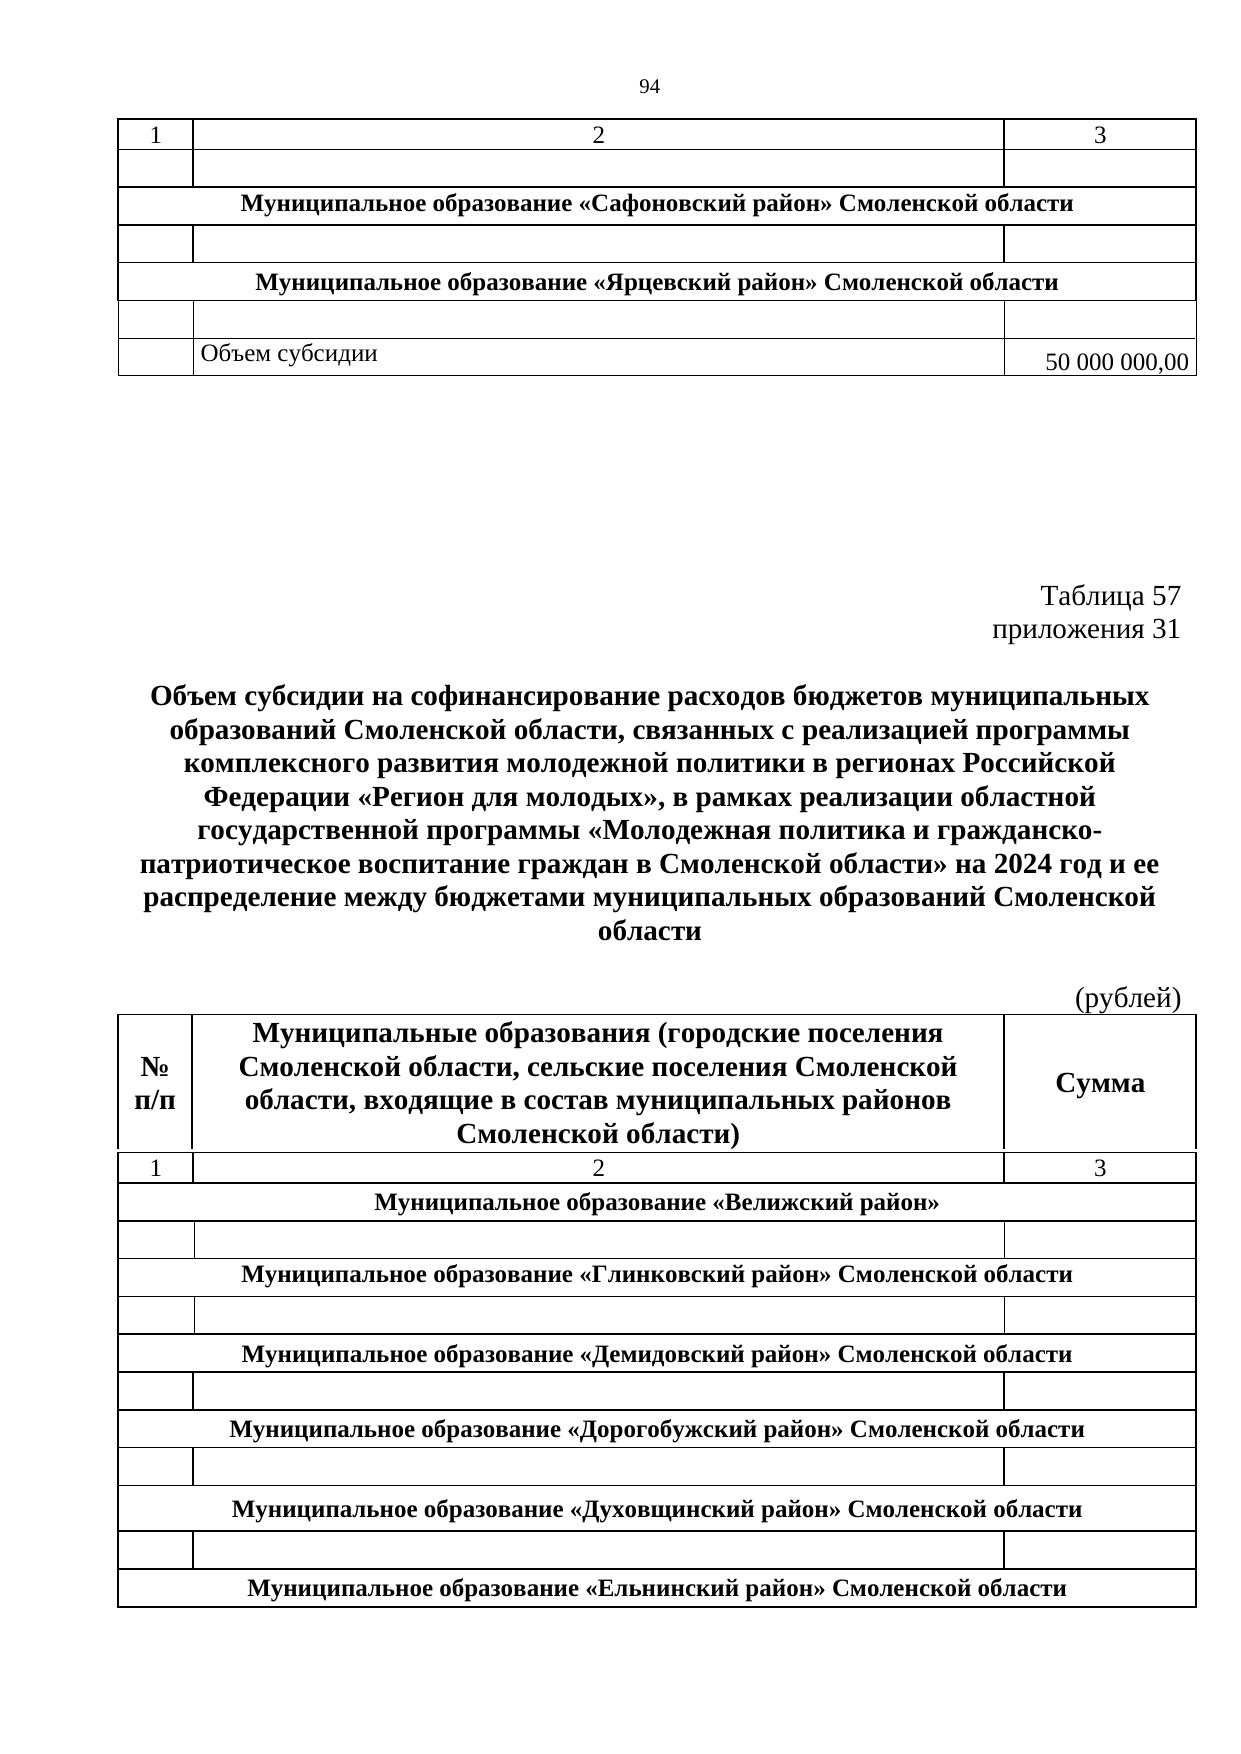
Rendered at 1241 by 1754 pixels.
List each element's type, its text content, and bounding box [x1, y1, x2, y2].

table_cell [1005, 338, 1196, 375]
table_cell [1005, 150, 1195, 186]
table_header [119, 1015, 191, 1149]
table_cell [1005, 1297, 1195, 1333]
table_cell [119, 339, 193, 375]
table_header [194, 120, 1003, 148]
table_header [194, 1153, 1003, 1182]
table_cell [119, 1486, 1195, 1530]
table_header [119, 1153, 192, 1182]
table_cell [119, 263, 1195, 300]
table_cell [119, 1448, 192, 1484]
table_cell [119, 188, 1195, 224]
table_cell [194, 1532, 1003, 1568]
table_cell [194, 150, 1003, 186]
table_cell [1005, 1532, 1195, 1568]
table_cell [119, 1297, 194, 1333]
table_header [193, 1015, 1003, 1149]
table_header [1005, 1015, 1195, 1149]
text Таблица 57 [118, 578, 1181, 611]
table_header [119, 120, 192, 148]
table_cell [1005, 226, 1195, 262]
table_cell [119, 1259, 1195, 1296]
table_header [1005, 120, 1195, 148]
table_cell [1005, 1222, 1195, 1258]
text приложения 31 [118, 611, 1181, 645]
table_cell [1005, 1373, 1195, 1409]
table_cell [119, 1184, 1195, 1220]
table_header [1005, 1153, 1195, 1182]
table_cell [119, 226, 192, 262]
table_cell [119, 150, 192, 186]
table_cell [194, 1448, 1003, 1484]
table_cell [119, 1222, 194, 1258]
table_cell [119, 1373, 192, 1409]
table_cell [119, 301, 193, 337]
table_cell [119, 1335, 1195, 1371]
text (рублей) [118, 980, 1181, 1014]
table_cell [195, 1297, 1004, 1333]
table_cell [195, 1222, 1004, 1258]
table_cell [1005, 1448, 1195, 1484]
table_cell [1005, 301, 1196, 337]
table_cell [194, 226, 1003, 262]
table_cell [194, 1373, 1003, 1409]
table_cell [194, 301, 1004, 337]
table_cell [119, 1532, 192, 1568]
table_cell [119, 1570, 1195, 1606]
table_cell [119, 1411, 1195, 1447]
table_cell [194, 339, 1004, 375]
text Объем субсидии на софинансирование расходов бюджетов муниципальных образований Смоленской области, связанных с реализацией программы комплексного развития молодежной политики в регионах Российской Федерации «Регион для молодых», в рамках реализации областной государственной программы «Молодежная политика и гражданско-патриотическое воспитание граждан в Смоленской области» на 2024 год и ее распределение между бюджетами муниципальных образований Смоленской области [118, 678, 1181, 947]
